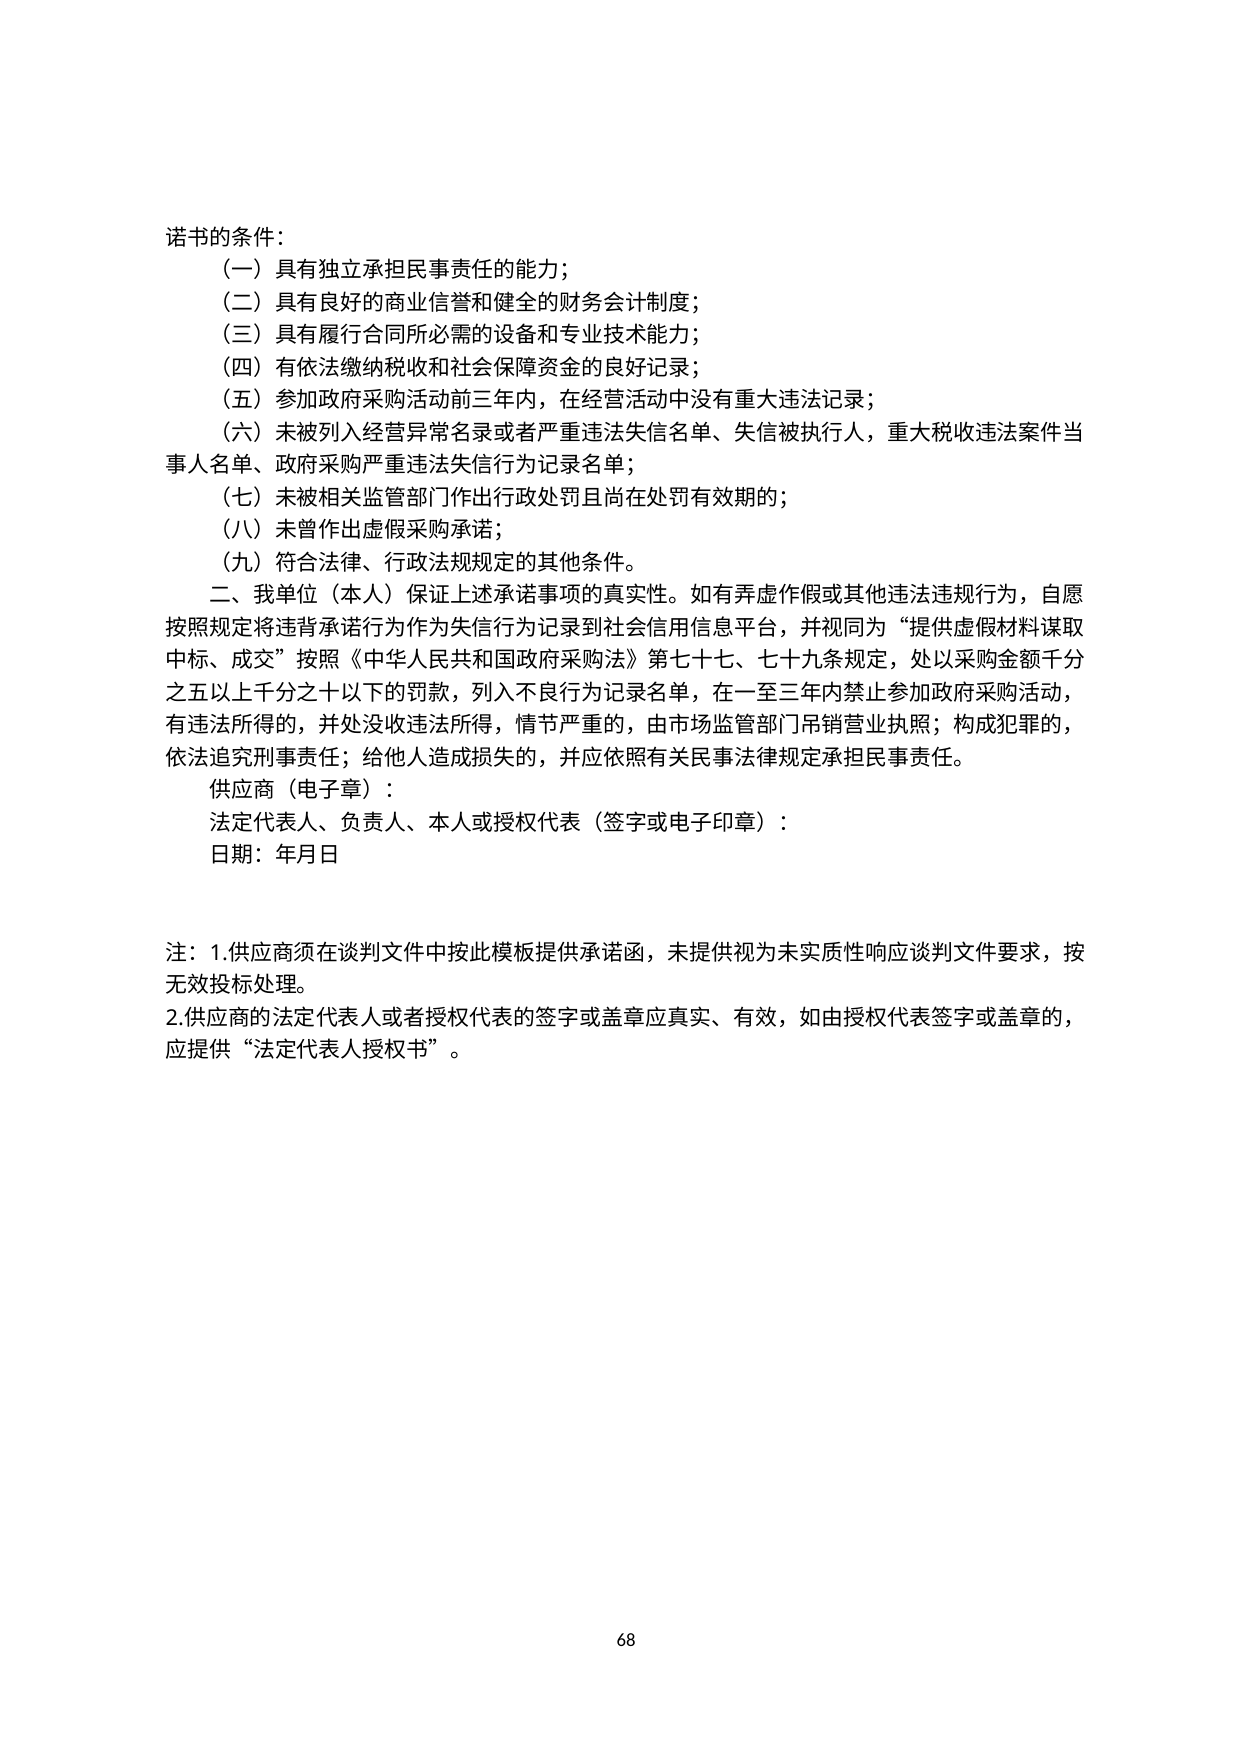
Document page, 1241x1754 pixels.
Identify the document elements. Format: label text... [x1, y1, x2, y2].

text （三）具有履行合同所必需的设备和专业技术能力； [165, 317, 1087, 349]
text 2.供应商的法定代表人或者授权代表的签字或盖章应真实、有效，如由授权代表签字或盖章的，应提供“法定代表人授权书”。 [165, 999, 1087, 1064]
text （八）未曾作出虚假采购承诺； [165, 512, 1087, 544]
text （六）未被列入经营异常名录或者严重违法失信名单、失信被执行人，重大税收违法案件当事人名单、政府采购严重违法失信行为记录名单； [165, 414, 1087, 479]
text （九）符合法律、行政法规规定的其他条件。 [165, 544, 1087, 577]
text （二）具有良好的商业信誉和健全的财务会计制度； [165, 284, 1087, 317]
text 二、我单位（本人）保证上述承诺事项的真实性。如有弄虚作假或其他违法违规行为，自愿按照规定将违背承诺行为作为失信行为记录到社会信用信息平台，并视同为“提供虚假材料谋取中标、成交”按照《中华人民共和国政府采购法》第七十七、七十九条规定，处以采购金额千分之五以上千分之十以下的罚款，列入不良行为记录名单，在一至三年内禁止参加政府采购活动，有违法所得的，并处没收违法所得，情节严重的，由市场监管部门吊销营业执照；构成犯罪的，依法追究刑事责任；给他人造成损失的，并应依照有关民事法律规定承担民事责任。 [165, 577, 1087, 772]
text 注：1.供应商须在谈判文件中按此模板提供承诺函，未提供视为未实质性响应谈判文件要求，按无效投标处理。 [165, 934, 1087, 999]
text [165, 219, 1087, 252]
text 供应商（电子章）： [165, 772, 1087, 804]
text （七）未被相关监管部门作出行政处罚且尚在处罚有效期的； [165, 479, 1087, 512]
text （一）具有独立承担民事责任的能力； [165, 252, 1087, 284]
text 法定代表人、负责人、本人或授权代表（签字或电子印章）： [165, 804, 1087, 837]
text （五）参加政府采购活动前三年内，在经营活动中没有重大违法记录； [165, 382, 1087, 414]
text 日期：年月日 [165, 837, 1087, 869]
text （四）有依法缴纳税收和社会保障资金的良好记录； [165, 349, 1087, 382]
